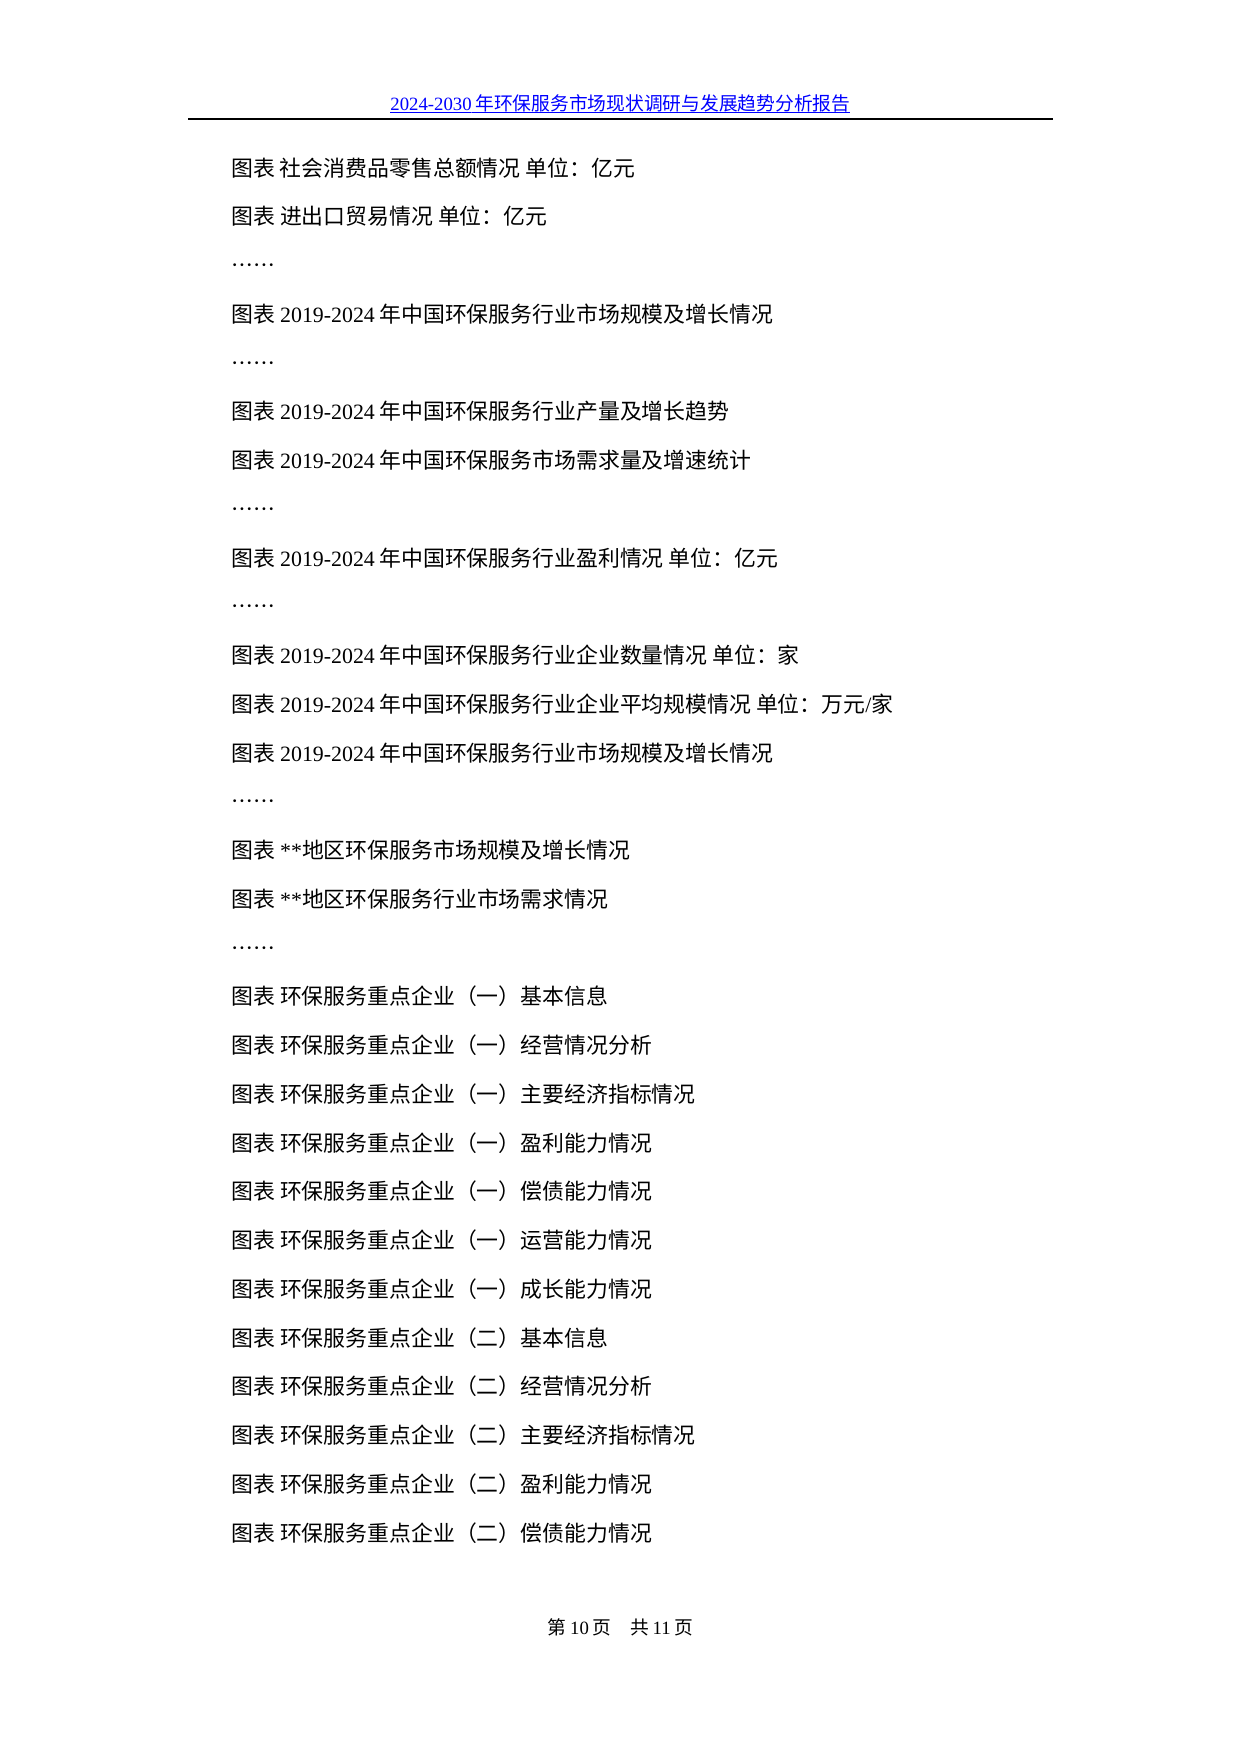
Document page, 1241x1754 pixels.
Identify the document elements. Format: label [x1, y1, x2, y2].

text [187, 150, 1053, 1548]
